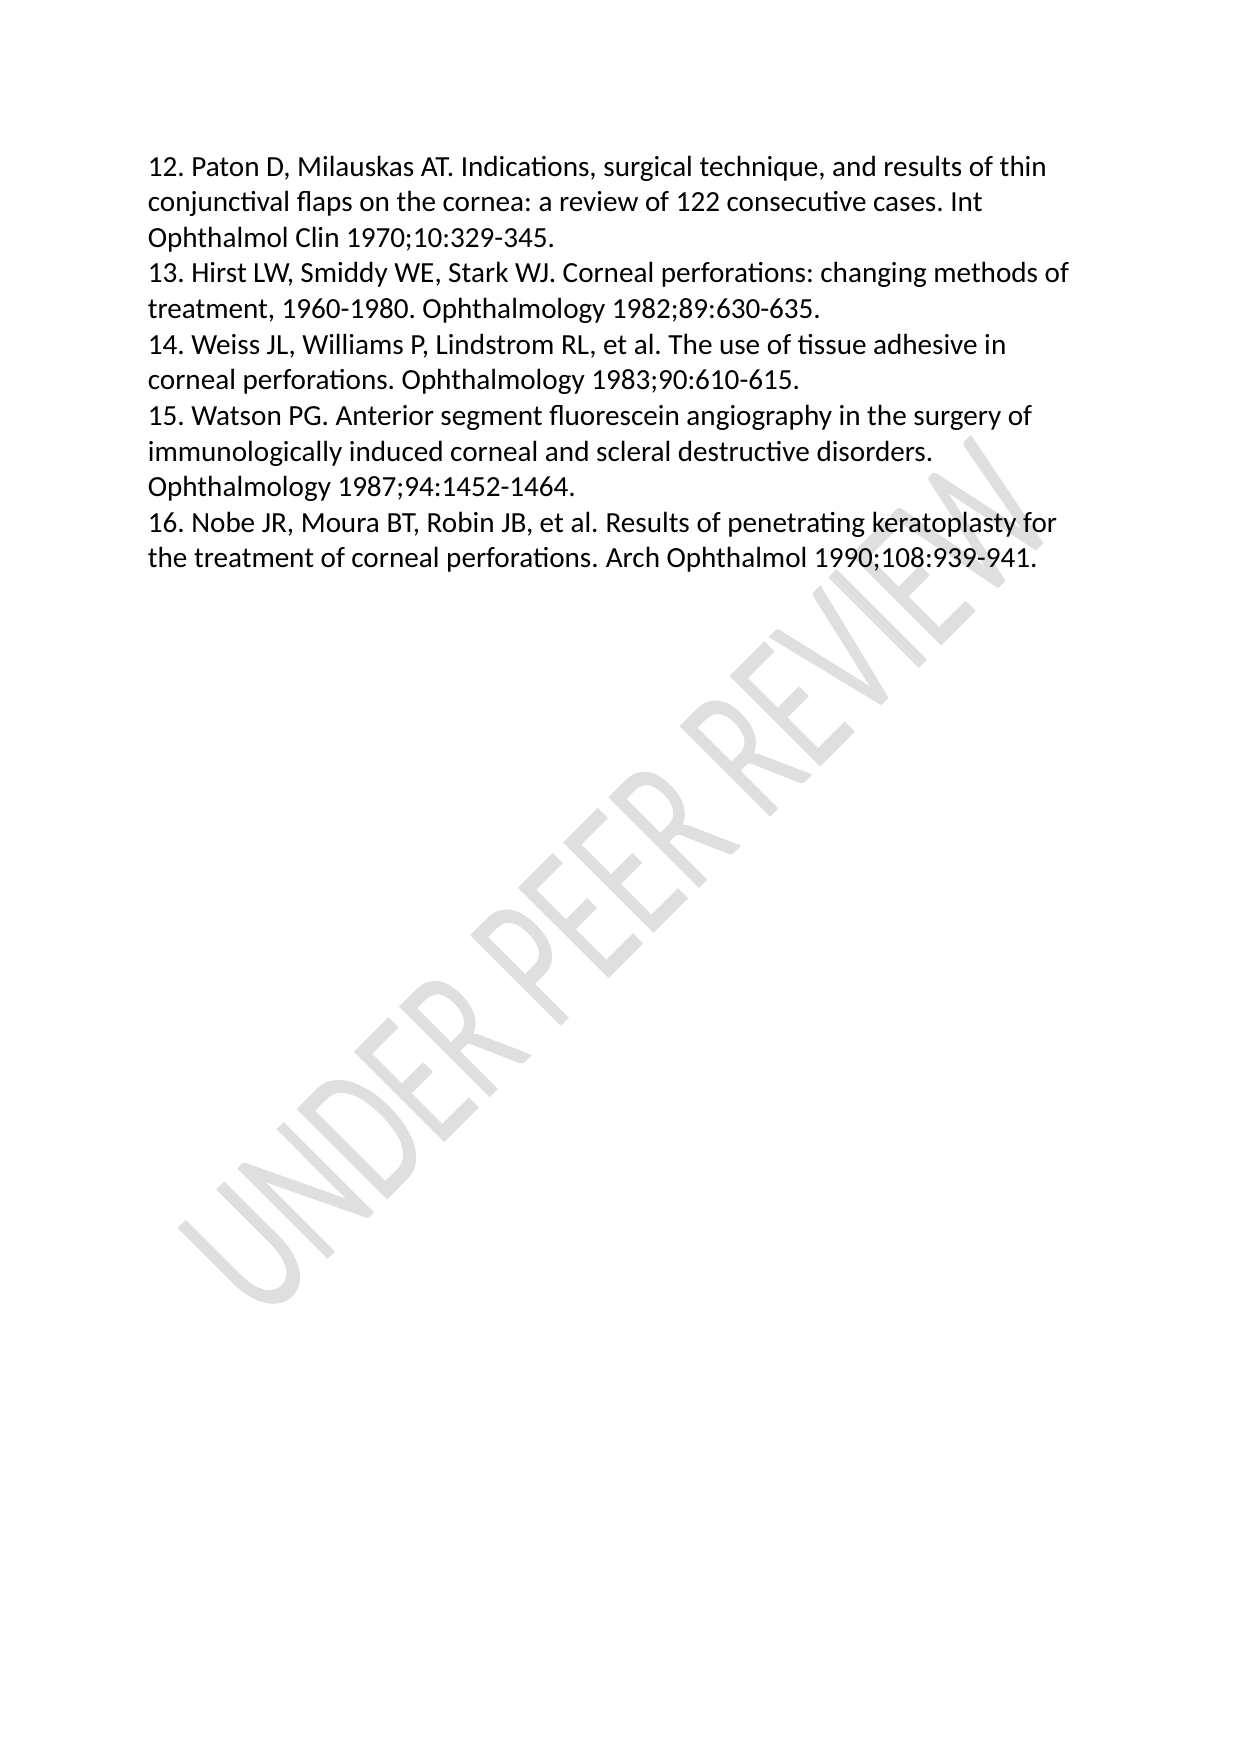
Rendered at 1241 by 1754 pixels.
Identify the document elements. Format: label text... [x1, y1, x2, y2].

text 14. Weiss JL, Williams P, Lindstrom RL, et al. The use of tissue adhesive in corneal perforations. Ophthalmology 1983;90:610-615. [148, 326, 1093, 397]
text 12. Paton D, Milauskas AT. Indications, surgical technique, and results of thin conjunctival flaps on the cornea: a review of 122 consecutive cases. Int Ophthalmol Clin 1970;10:329-345. [148, 148, 1093, 254]
text 16. Nobe JR, Moura BT, Robin JB, et al. Results of penetrating keratoplasty for the treatment of corneal perforations. Arch Ophthalmol 1990;108:939-941. [148, 504, 1093, 575]
text 15. Watson PG. Anterior segment fluorescein angiography in the surgery of immunologically induced corneal and scleral destructive disorders. Ophthalmology 1987;94:1452-1464. [148, 397, 1093, 504]
text 13. Hirst LW, Smiddy WE, Stark WJ. Corneal perforations: changing methods of treatment, 1960-1980. Ophthalmology 1982;89:630-635. [148, 254, 1093, 326]
